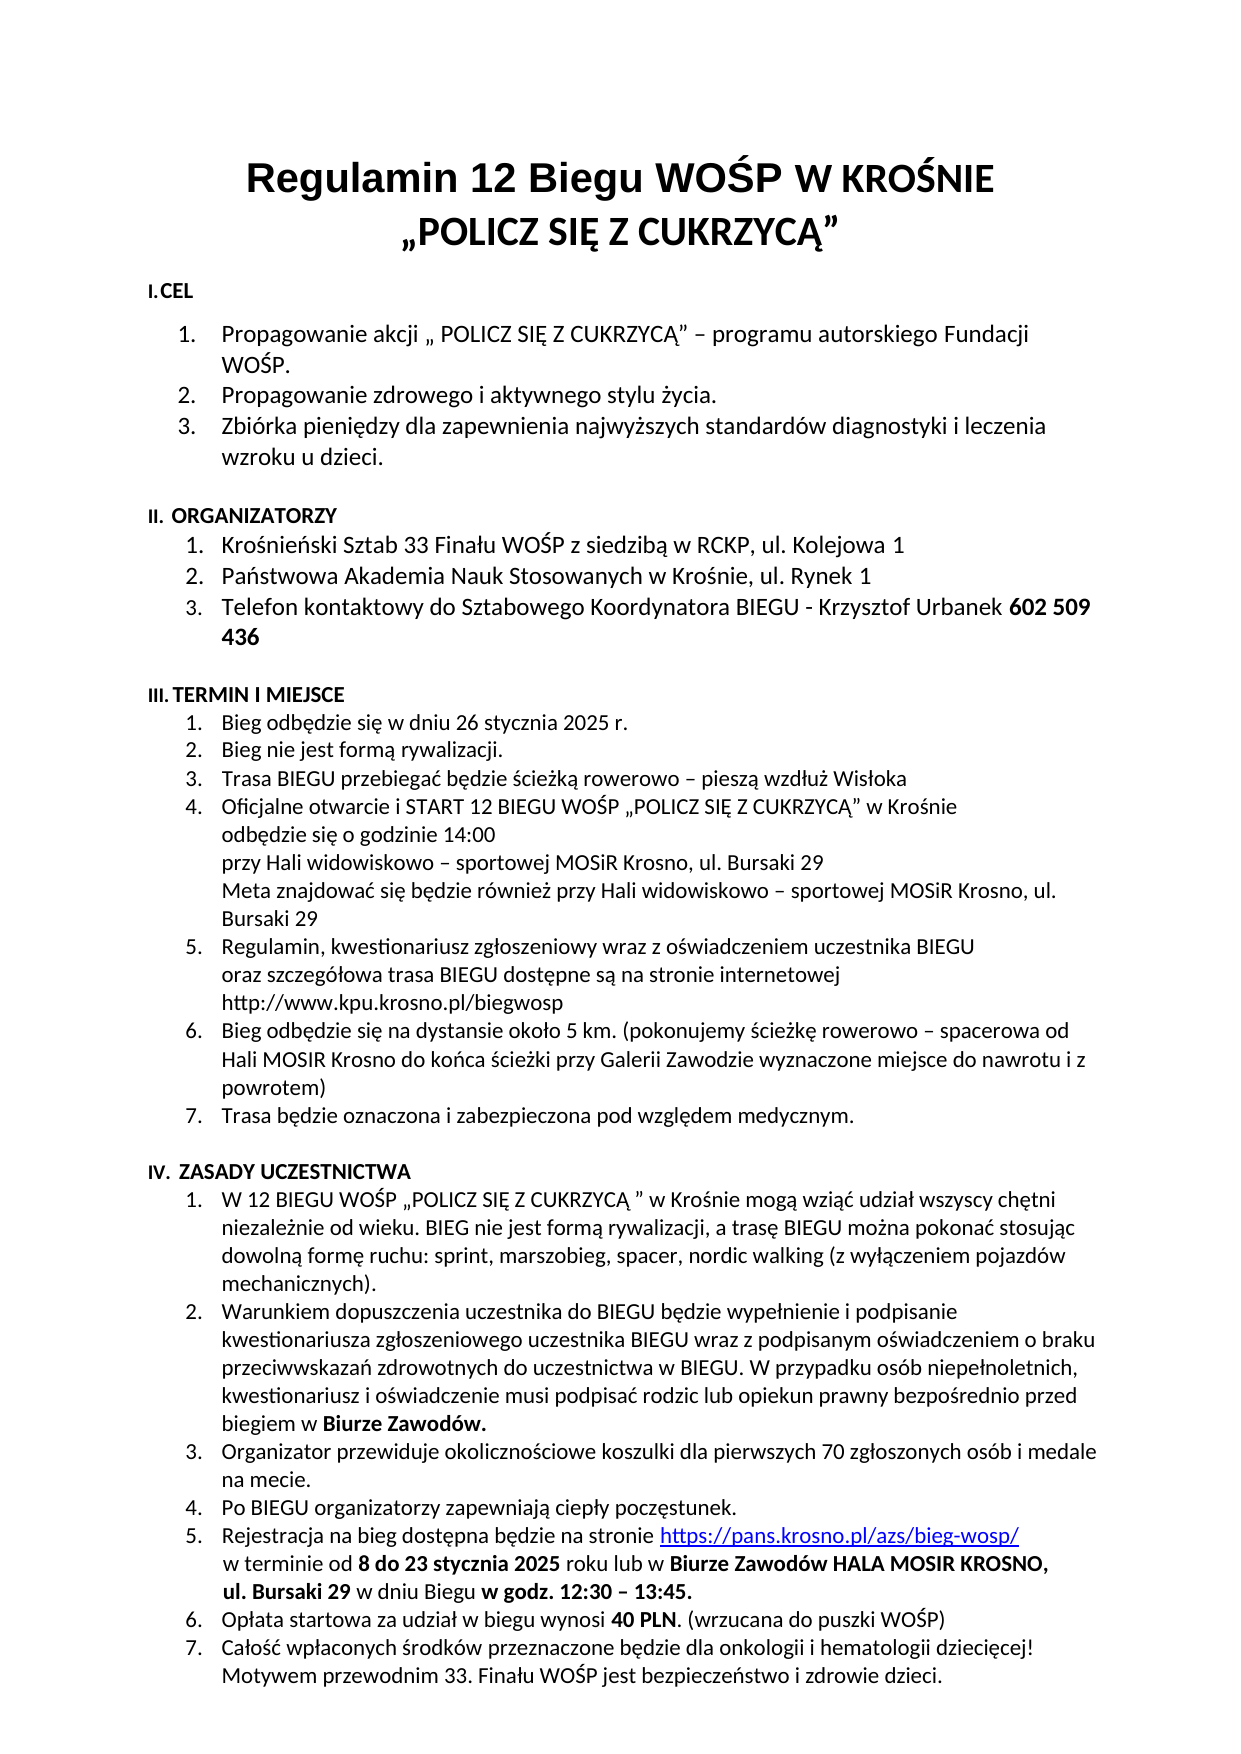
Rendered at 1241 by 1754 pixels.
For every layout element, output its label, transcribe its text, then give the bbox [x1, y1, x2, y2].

title „POLICZ SIĘ Z CUKRZYCĄ” [224, 205, 1016, 256]
list Meta znajdować się będzie również przy Hali widowiskowo – sportowej MOSiR Krosno, ul. Bursaki 29 [221, 876, 1103, 932]
list Rejestracja na bieg dostępna będzie na stronie https://pans.krosno.pl/azs/bieg-wosp/ w terminie od 8 do 23 stycznia 2025 roku lub w Biurze Zawodów HALA MOSIR KROSNO, ul. Bursaki 29 w dniu Biegu w godz. 12:30 – 13:45. [185, 1521, 1075, 1605]
list Zbiórka pieniędzy dla zapewnienia najwyższych standardów diagnostyki i leczenia wzroku u dzieci. [177, 410, 1103, 471]
list Bieg odbędzie się na dystansie około 5 km. (pokonujemy ścieżkę rowerowo – spacerowa od Hali MOSIR Krosno do końca ścieżki przy Galerii Zawodzie wyznaczone miejsce do nawrotu i z powrotem) [185, 1017, 1103, 1101]
list odbędzie się o godzinie 14:00 [221, 820, 1103, 848]
list Bieg nie jest formą rywalizacji. [185, 736, 1103, 764]
list ZASADY UCZESTNICTWA [148, 1157, 1103, 1185]
text Regulamin 12 Biegu WOŚP W KROŚNIE [224, 144, 1016, 205]
list Propagowanie zdrowego i aktywnego stylu życia. [177, 379, 1103, 410]
list Całość wpłaconych środków przeznaczone będzie dla onkologii i hematologii dziecięcej! [185, 1633, 1080, 1661]
list Bieg odbędzie się w dniu 26 stycznia 2025 r. [185, 708, 1103, 736]
list Organizator przewiduje okolicznościowe koszulki dla pierwszych 70 zgłoszonych osób i medale na mecie. [185, 1437, 1103, 1493]
list Propagowanie akcji „ POLICZ SIĘ Z CUKRZYCĄ” – programu autorskiego Fundacji WOŚP. [177, 318, 1103, 379]
list W 12 BIEGU WOŚP „POLICZ SIĘ Z CUKRZYCĄ ” w Krośnie mogą wziąć udział wszyscy chętni niezależnie od wieku. BIEG nie jest formą rywalizacji, a trasę BIEGU można pokonać stosując dowolną formę ruchu: sprint, marszobieg, spacer, nordic walking (z wyłączeniem pojazdów mechanicznych). [185, 1185, 1103, 1297]
list przy Hali widowiskowo – sportowej MOSiR Krosno, ul. Bursaki 29 [221, 848, 1103, 876]
list Państwowa Akademia Nauk Stosowanych w Krośnie, ul. Rynek 1 [185, 560, 1103, 591]
list oraz szczegółowa trasa BIEGU dostępne są na stronie internetowej http://www.kpu.krosno.pl/biegwosp [221, 961, 1103, 1017]
list Telefon kontaktowy do Sztabowego Koordynatora BIEGU - Krzysztof Urbanek 602 509 436 [185, 591, 1103, 652]
list ORGANIZATORZY [148, 502, 1103, 529]
list TERMIN I MIEJSCE [148, 680, 1103, 708]
list Krośnieński Sztab 33 Finału WOŚP z siedzibą w RCKP, ul. Kolejowa 1 [185, 530, 1103, 560]
list Opłata startowa za udział w biegu wynosi 40 PLN. (wrzucana do puszki WOŚP) [185, 1605, 1103, 1633]
list CEL [148, 276, 1103, 304]
list Trasa będzie oznaczona i zabezpieczona pod względem medycznym. [185, 1101, 1103, 1129]
list Oficjalne otwarcie i START 12 BIEGU WOŚP „POLICZ SIĘ Z CUKRZYCĄ” w Krośnie [185, 792, 1103, 820]
list Motywem przewodnim 33. Finału WOŚP jest bezpieczeństwo i zdrowie dzieci. [221, 1661, 1080, 1689]
list Warunkiem dopuszczenia uczestnika do BIEGU będzie wypełnienie i podpisanie kwestionariusza zgłoszeniowego uczestnika BIEGU wraz z podpisanym oświadczeniem o braku przeciwwskazań zdrowotnych do uczestnictwa w BIEGU. W przypadku osób niepełnoletnich, kwestionariusz i oświadczenie musi podpisać rodzic lub opiekun prawny bezpośrednio przed biegiem w Biurze Zawodów. [185, 1297, 1103, 1437]
list Po BIEGU organizatorzy zapewniają ciepły poczęstunek. [185, 1493, 1103, 1521]
list Trasa BIEGU przebiegać będzie ścieżką rowerowo – pieszą wzdłuż Wisłoka [185, 764, 1057, 792]
list Regulamin, kwestionariusz zgłoszeniowy wraz z oświadczeniem uczestnika BIEGU [185, 932, 1103, 960]
